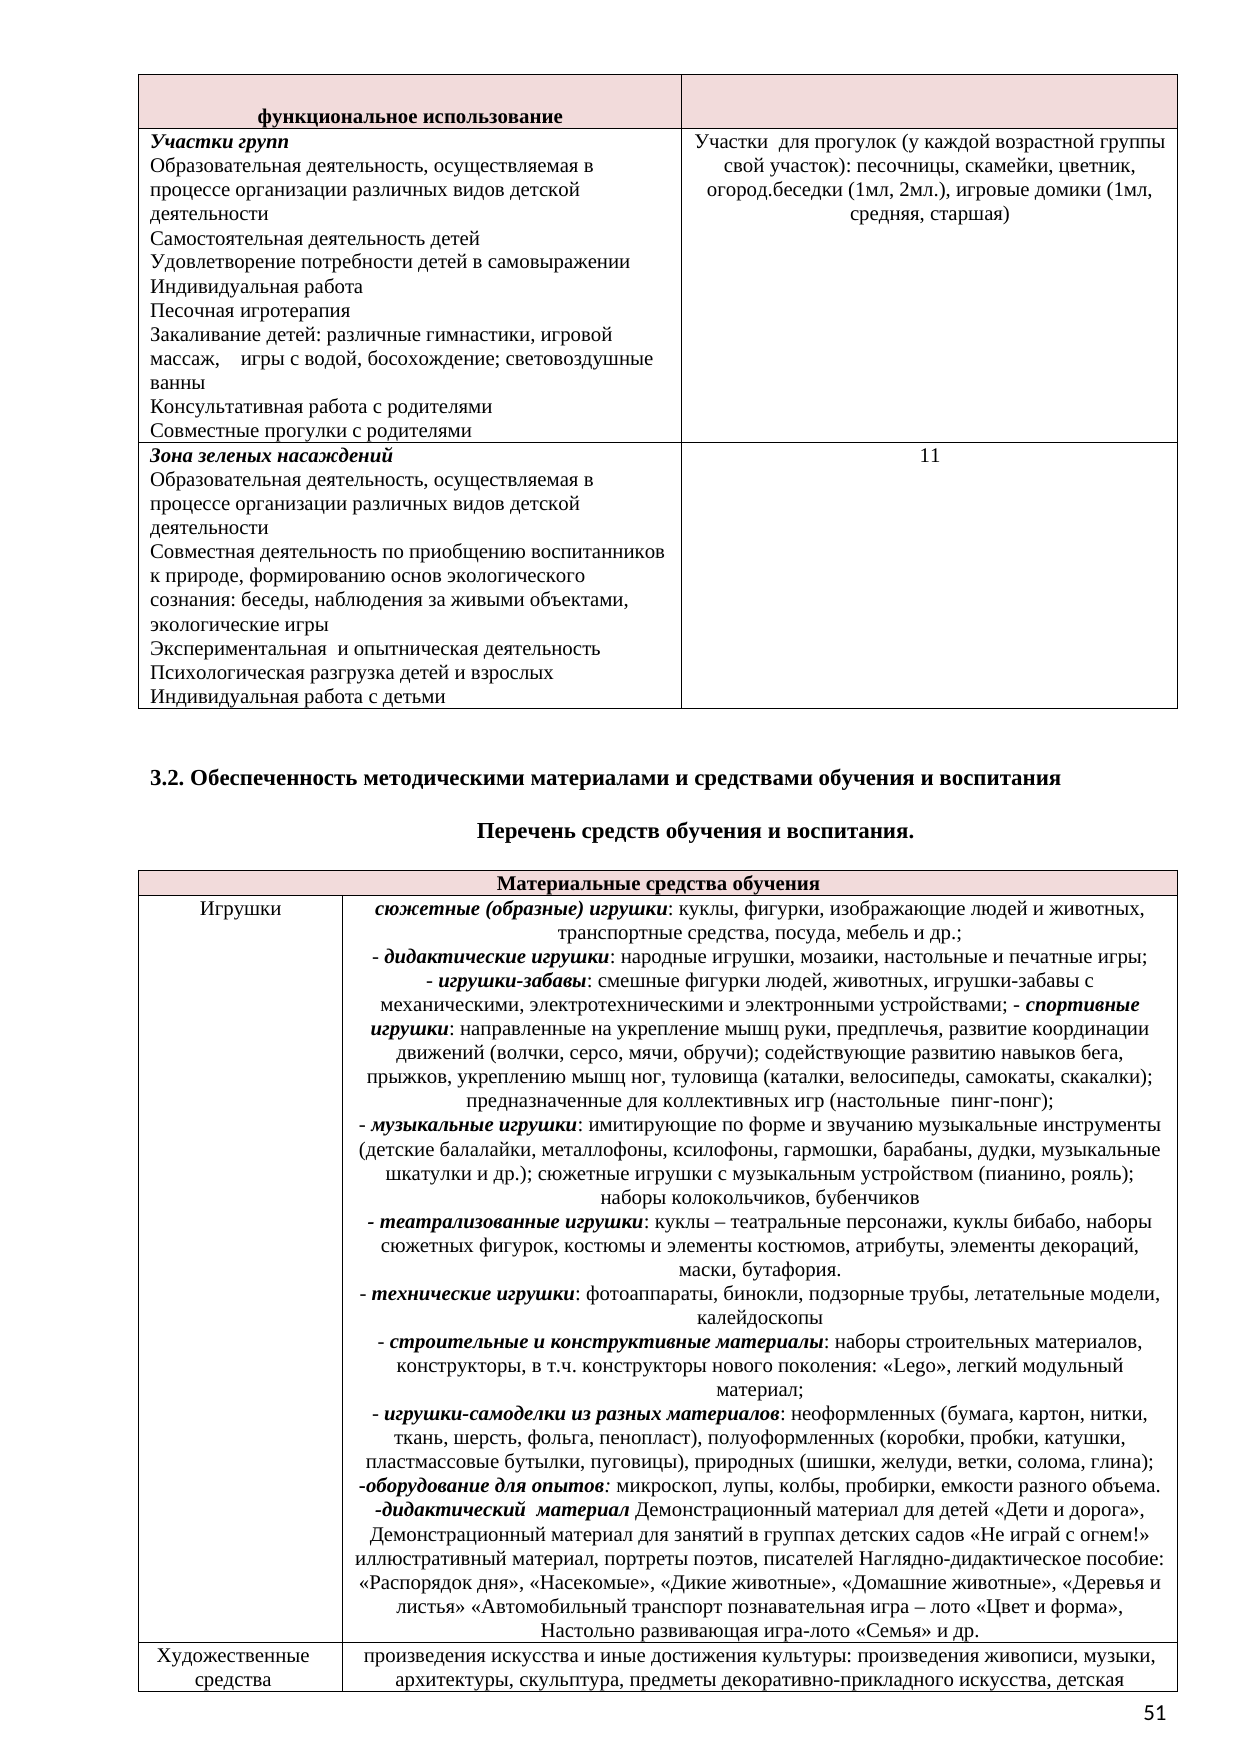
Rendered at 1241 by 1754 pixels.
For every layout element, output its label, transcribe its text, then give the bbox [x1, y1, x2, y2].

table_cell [343, 1643, 1177, 1691]
text 3.2. Обеспеченность методическими материалами и средствами обучения и воспитания [150, 764, 1166, 791]
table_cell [139, 1643, 342, 1691]
table_cell Зона зеленых насаждений Образовательная деятельность, осуществляемая в процессе организации различных видов детской деятельности Совместная деятельность по приобщению воспитанников к природе, формированию основ экологического сознания: беседы, наблюдения за живыми объектами, экологические игры Экспериментальная и опытническая деятельность Психологическая разгрузка детей и взрослых Индивидуальная работа с детьми [139, 443, 681, 708]
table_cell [139, 75, 681, 128]
table_cell Участки групп Образовательная деятельность, осуществляемая в процессе организации различных видов детской деятельности Самостоятельная деятельность детей Удовлетворение потребности детей в самовыражении Индивидуальная работа Песочная игротерапия Закаливание детей: различные гимнастики, игровой массаж, игры с водой, босохождение; световоздушные ванны Консультативная работа с родителями Совместные прогулки с родителями [139, 129, 681, 442]
table_cell Игрушки [139, 896, 342, 1642]
table_header Материальные средства обучения [139, 871, 1177, 895]
table_cell Участки для прогулок (у каждой возрастной группы свой участок): песочницы, скамейки, цветник, огород.беседки (1мл, 2мл.), игровые домики (1мл, средняя, старшая) [682, 129, 1177, 442]
table_cell 11 [682, 443, 1177, 708]
text Перечень средств обучения и воспитания. [225, 817, 1166, 843]
table_cell сюжетные (образные) игрушки: куклы, фигурки, изображающие людей и животных, транспортные средства, посуда, мебель и др.; - дидактические игрушки: народные игрушки, мозаики, настольные и печатные игры; - игрушки-забавы: смешные фигурки людей, животных, игрушки-забавы с механическими, электротехническими и электронными устройствами; - спортивные игрушки: направленные на укрепление мышц руки, предплечья, развитие координации движений (волчки, серсо, мячи, обручи); содействующие развитию навыков бега, прыжков, укреплению мышц ног, туловища (каталки, велосипеды, самокаты, скакалки); предназначенные для коллективных игр (настольные пинг-понг); - музыкальные игрушки: имитирующие по форме и звучанию музыкальные инструменты (детские балалайки, металлофоны, ксилофоны, гармошки, барабаны, дудки, музыкальные шкатулки и др.); сюжетные игрушки с музыкальным устройством (пианино, рояль); наборы колокольчиков, бубенчиков - театрализованные игрушки: куклы – театральные персонажи, куклы бибабо, наборы сюжетных фигурок, костюмы и элементы костюмов, атрибуты, элементы декораций, маски, бутафория. - технические игрушки: фотоаппараты, бинокли, подзорные трубы, летательные модели, калейдоскопы - строительные и конструктивные материалы: наборы строительных материалов, конструкторы, в т.ч. конструкторы нового поколения: «Lego», легкий модульный материал; - игрушки-самоделки из разных материалов: неоформленных (бумага, картон, нитки, ткань, шерсть, фольга, пенопласт), полуоформленных (коробки, пробки, катушки, пластмассовые бутылки, пуговицы), природных (шишки, желуди, ветки, солома, глина); -оборудование для опытов: микроскоп, лупы, колбы, пробирки, емкости разного объема. -дидактический материал Демонстрационный материал для детей «Дети и дорога», Демонстрационный материал для занятий в группах детских садов «Не играй с огнем!» иллюстративный материал, портреты поэтов, писателей Наглядно-дидактическое пособие: «Распорядок дня», «Насекомые», «Дикие животные», «Домашние животные», «Деревья и листья» «Автомобильный транспорт познавательная игра – лото «Цвет и форма», Настольно развивающая игра-лото «Семья» и др. [343, 896, 1177, 1642]
table_cell Оснащение [682, 75, 1177, 128]
